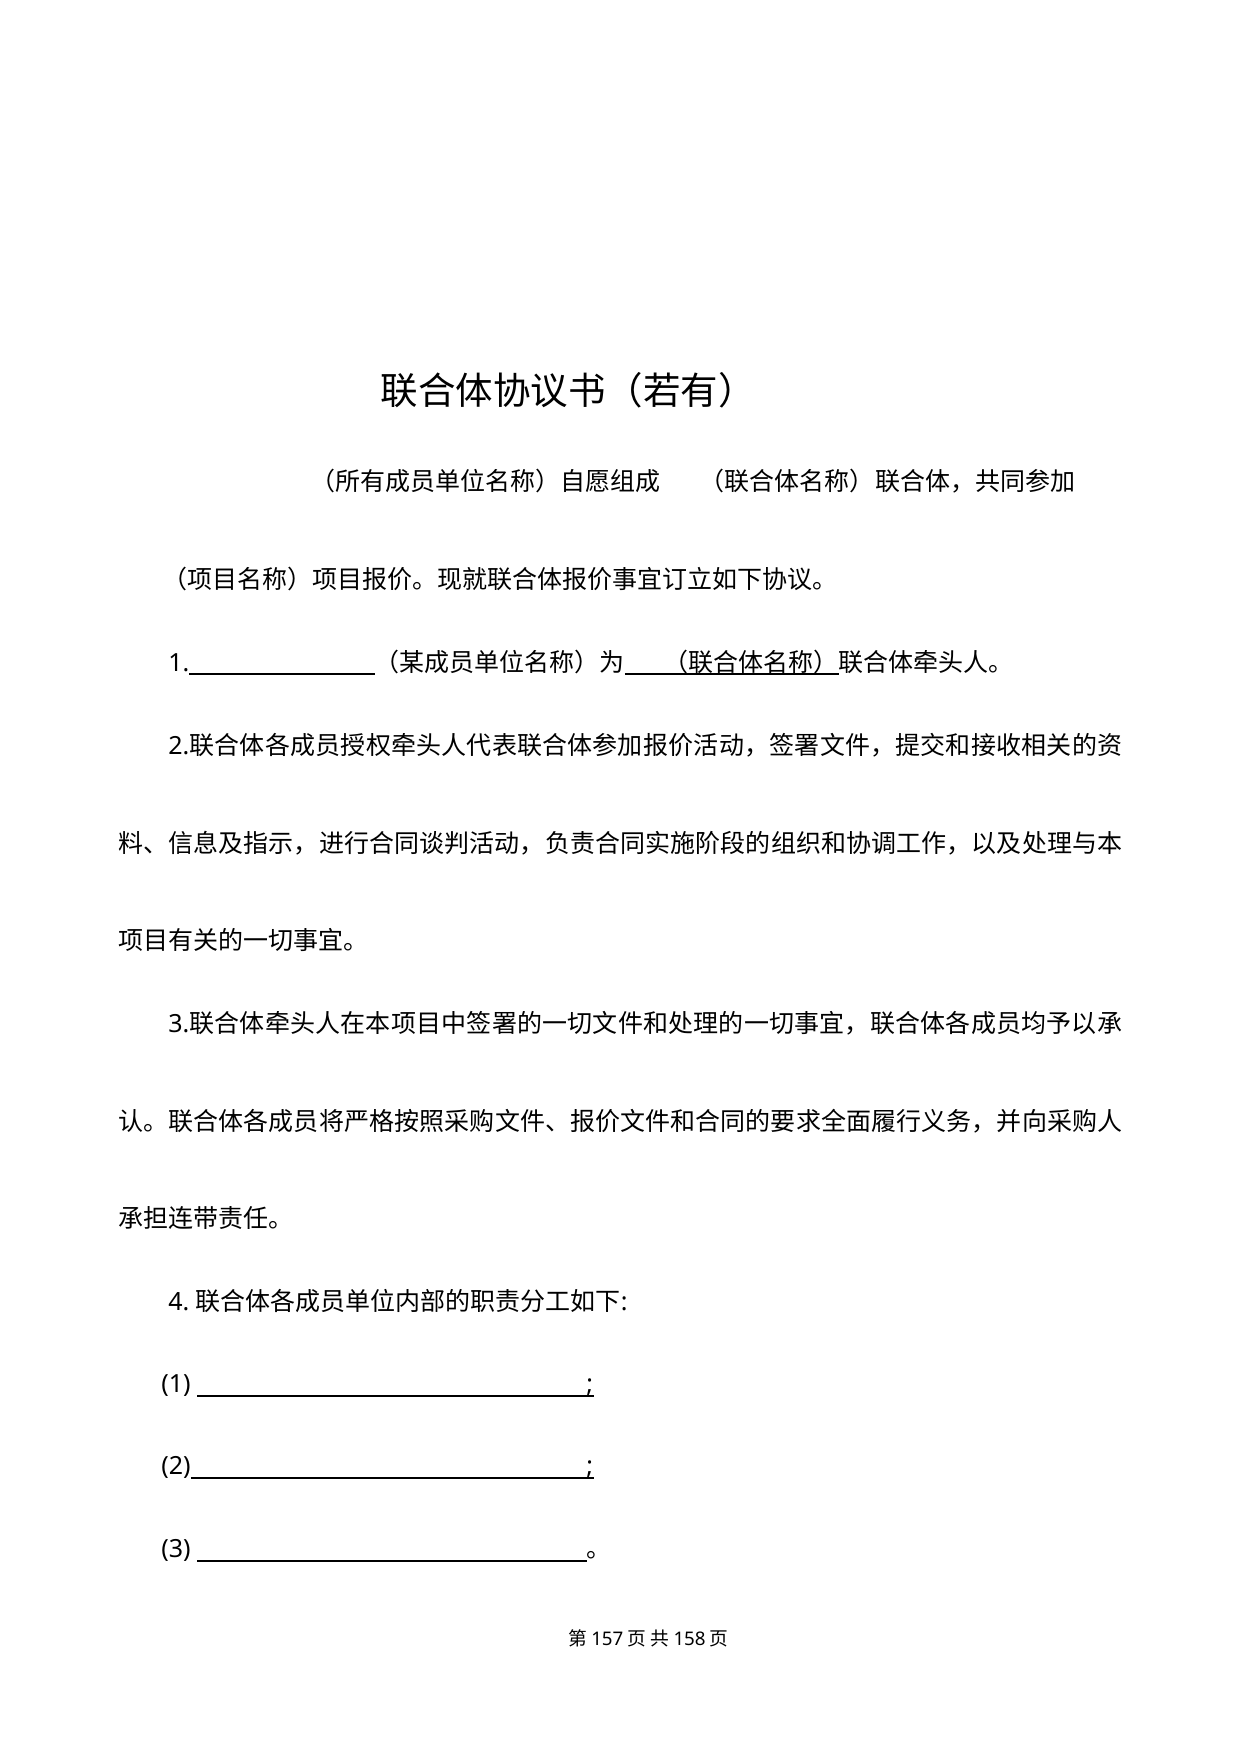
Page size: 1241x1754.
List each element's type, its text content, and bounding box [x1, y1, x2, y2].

text 1. （某成员单位名称）为 （联合体名称）联合体牵头人。 [118, 628, 1122, 693]
text （所有成员单位名称）自愿组成 （联合体名称）联合体，共同参加 （项目名称）项目报价。现就联合体报价事宜订立如下协议。 [118, 447, 1122, 610]
text 4. 联合体各成员单位内部的职责分工如下: [118, 1267, 1122, 1332]
text (1) ; [136, 1351, 1122, 1416]
text (3) 。 [136, 1514, 1122, 1579]
text (2) ; [136, 1432, 1122, 1497]
text 联合体协议书（若有） [118, 355, 1122, 420]
text 3.联合体牵头人在本项目中签署的一切文件和处理的一切事宜，联合体各成员均予以承认。联合体各成员将严格按照采购文件、报价文件和合同的要求全面履行义务，并向采购人承担连带责任。 [118, 989, 1122, 1249]
text 2.联合体各成员授权牵头人代表联合体参加报价活动，签署文件，提交和接收相关的资料、信息及指示，进行合同谈判活动，负责合同实施阶段的组织和协调工作，以及处理与本项目有关的一切事宜。 [118, 711, 1122, 971]
